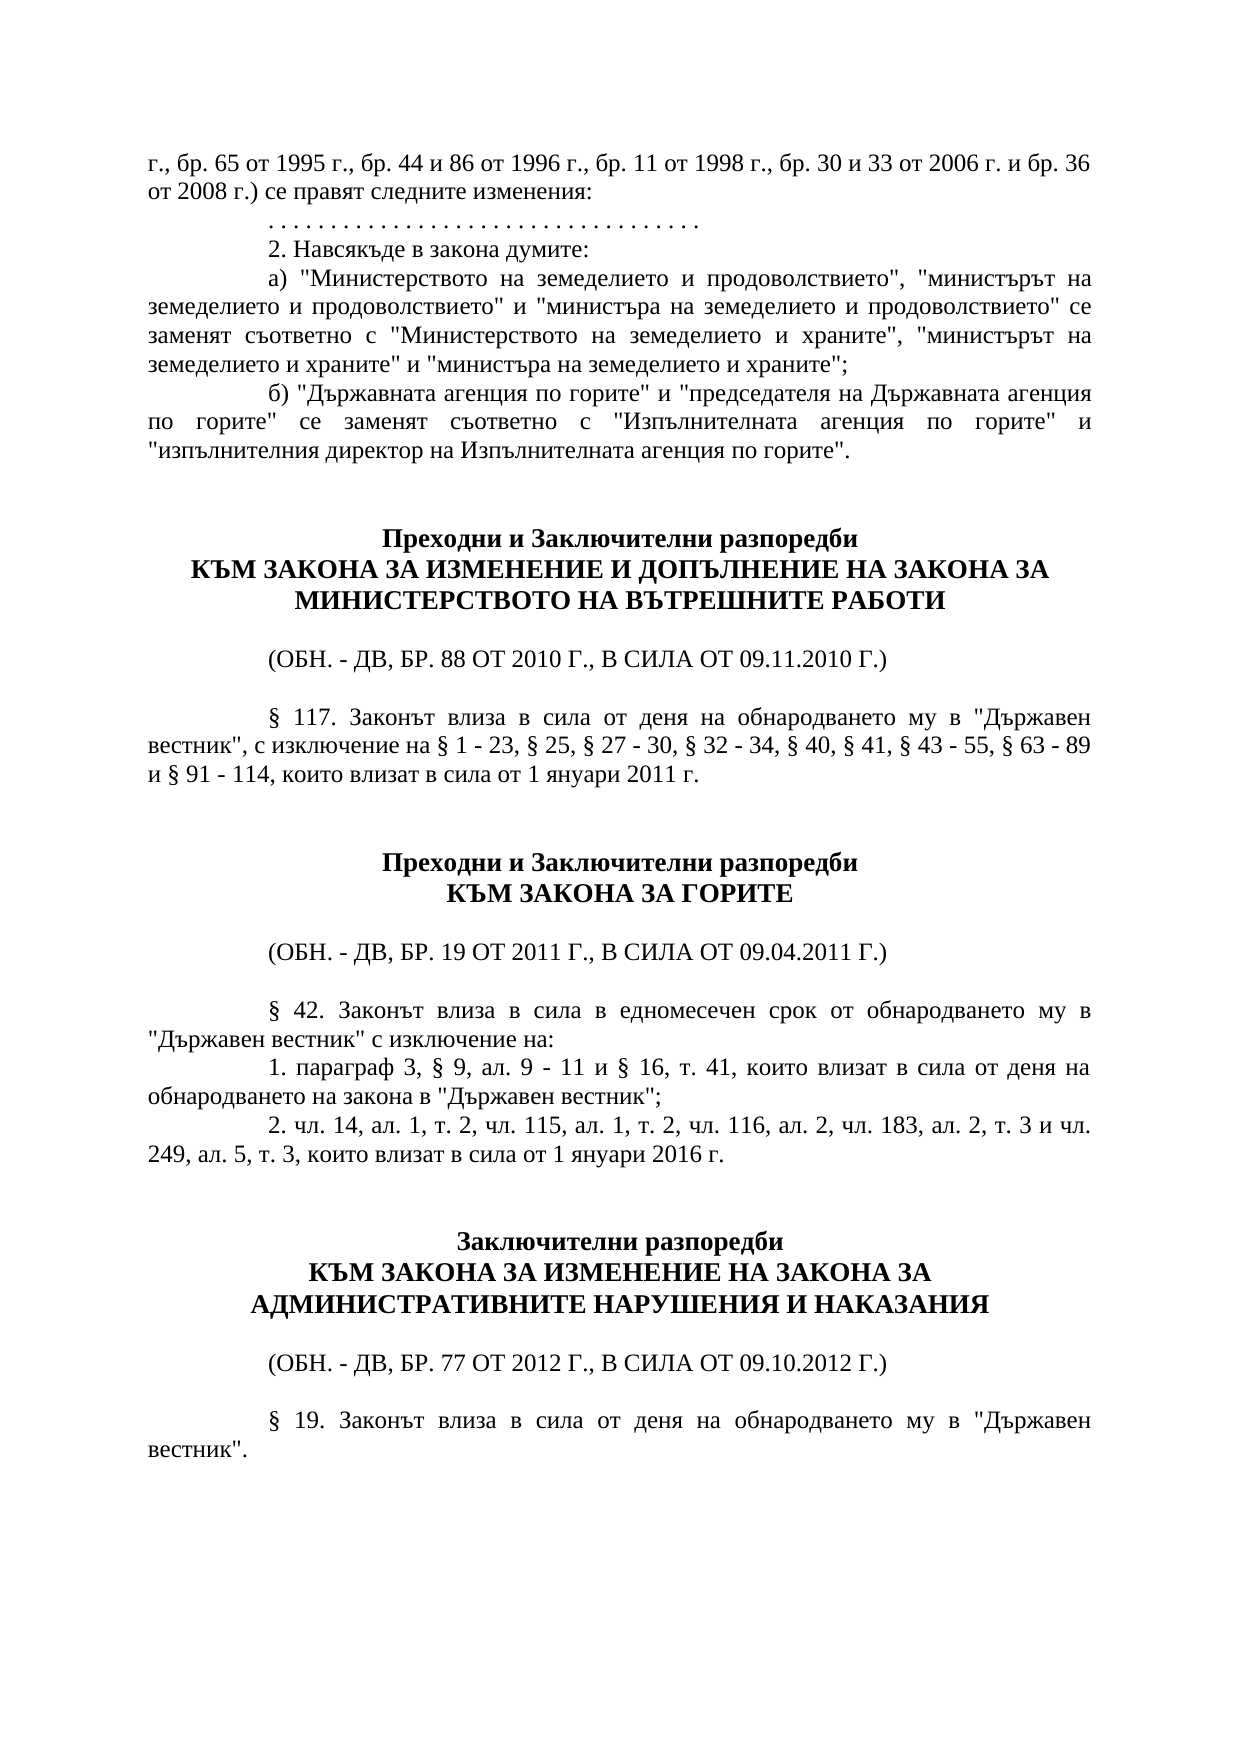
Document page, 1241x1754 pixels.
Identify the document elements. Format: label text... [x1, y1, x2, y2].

text 2. Навсякъде в закона думите: [148, 234, 1093, 263]
text (ОБН. - ДВ, БР. 77 ОТ 2012 Г., В СИЛА ОТ 09.10.2012 Г.) [148, 1348, 1093, 1377]
text Заключителни разпоредби КЪМ ЗАКОНА ЗА ИЗМЕНЕНИЕ НА ЗАКОНА ЗА АДМИНИСТРАТИВНИТЕ НАРУШЕНИЯ И НАКАЗАНИЯ [148, 1225, 1093, 1319]
text § 19. Законът влиза в сила от деня на обнародването му в "Държавен вестник". [148, 1406, 1093, 1463]
text 1. параграф 3, § 9, ал. 9 - 11 и § 16, т. 41, които влизат в сила от деня на обнародването на закона в "Държавен вестник"; [148, 1052, 1093, 1110]
text . . . . . . . . . . . . . . . . . . . . . . . . . . . . . . . . . . . [148, 205, 1093, 234]
text § 42. Законът влиза в сила в едномесечен срок от обнародването му в "Държавен вестник" с изключение на: [148, 995, 1093, 1052]
text Преходни и Заключителни разпоредби КЪМ ЗАКОНА ЗА ГОРИТЕ [148, 846, 1093, 908]
text (ОБН. - ДВ, БР. 88 ОТ 2010 Г., В СИЛА ОТ 09.11.2010 Г.) [148, 644, 1093, 673]
text Преходни и Заключителни разпоредби КЪМ ЗАКОНА ЗА ИЗМЕНЕНИЕ И ДОПЪЛНЕНИЕ НА ЗАКОНА ЗА МИНИСТЕРСТВОТО НА ВЪТРЕШНИТЕ РАБОТИ [148, 522, 1093, 615]
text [148, 148, 1093, 205]
text б) "Държавната агенция по горите" и "председателя на Държавната агенция по горите" се заменят съответно с "Изпълнителната агенция по горите" и "изпълнителния директор на Изпълнителната агенция по горите". [148, 378, 1093, 464]
text а) "Министерството на земеделието и продоволствието", "министърът на земеделието и продоволствието" и "министъра на земеделието и продоволствието" се заменят съответно с "Министерството на земеделието и храните", "министърът на земеделието и храните" и "министъра на земеделието и храните"; [148, 263, 1093, 378]
text 2. чл. 14, ал. 1, т. 2, чл. 115, ал. 1, т. 2, чл. 116, ал. 2, чл. 183, ал. 2, т. 3 и чл. 249, ал. 5, т. 3, които влизат в сила от 1 януари 2016 г. [148, 1110, 1093, 1167]
text § 117. Законът влиза в сила от деня на обнародването му в "Държавен вестник", с изключение на § 1 - 23, § 25, § 27 - 30, § 32 - 34, § 40, § 41, § 43 - 55, § 63 - 89 и § 91 - 114, които влизат в сила от 1 януари 2011 г. [148, 702, 1093, 788]
text (ОБН. - ДВ, БР. 19 ОТ 2011 Г., В СИЛА ОТ 09.04.2011 Г.) [148, 937, 1093, 966]
